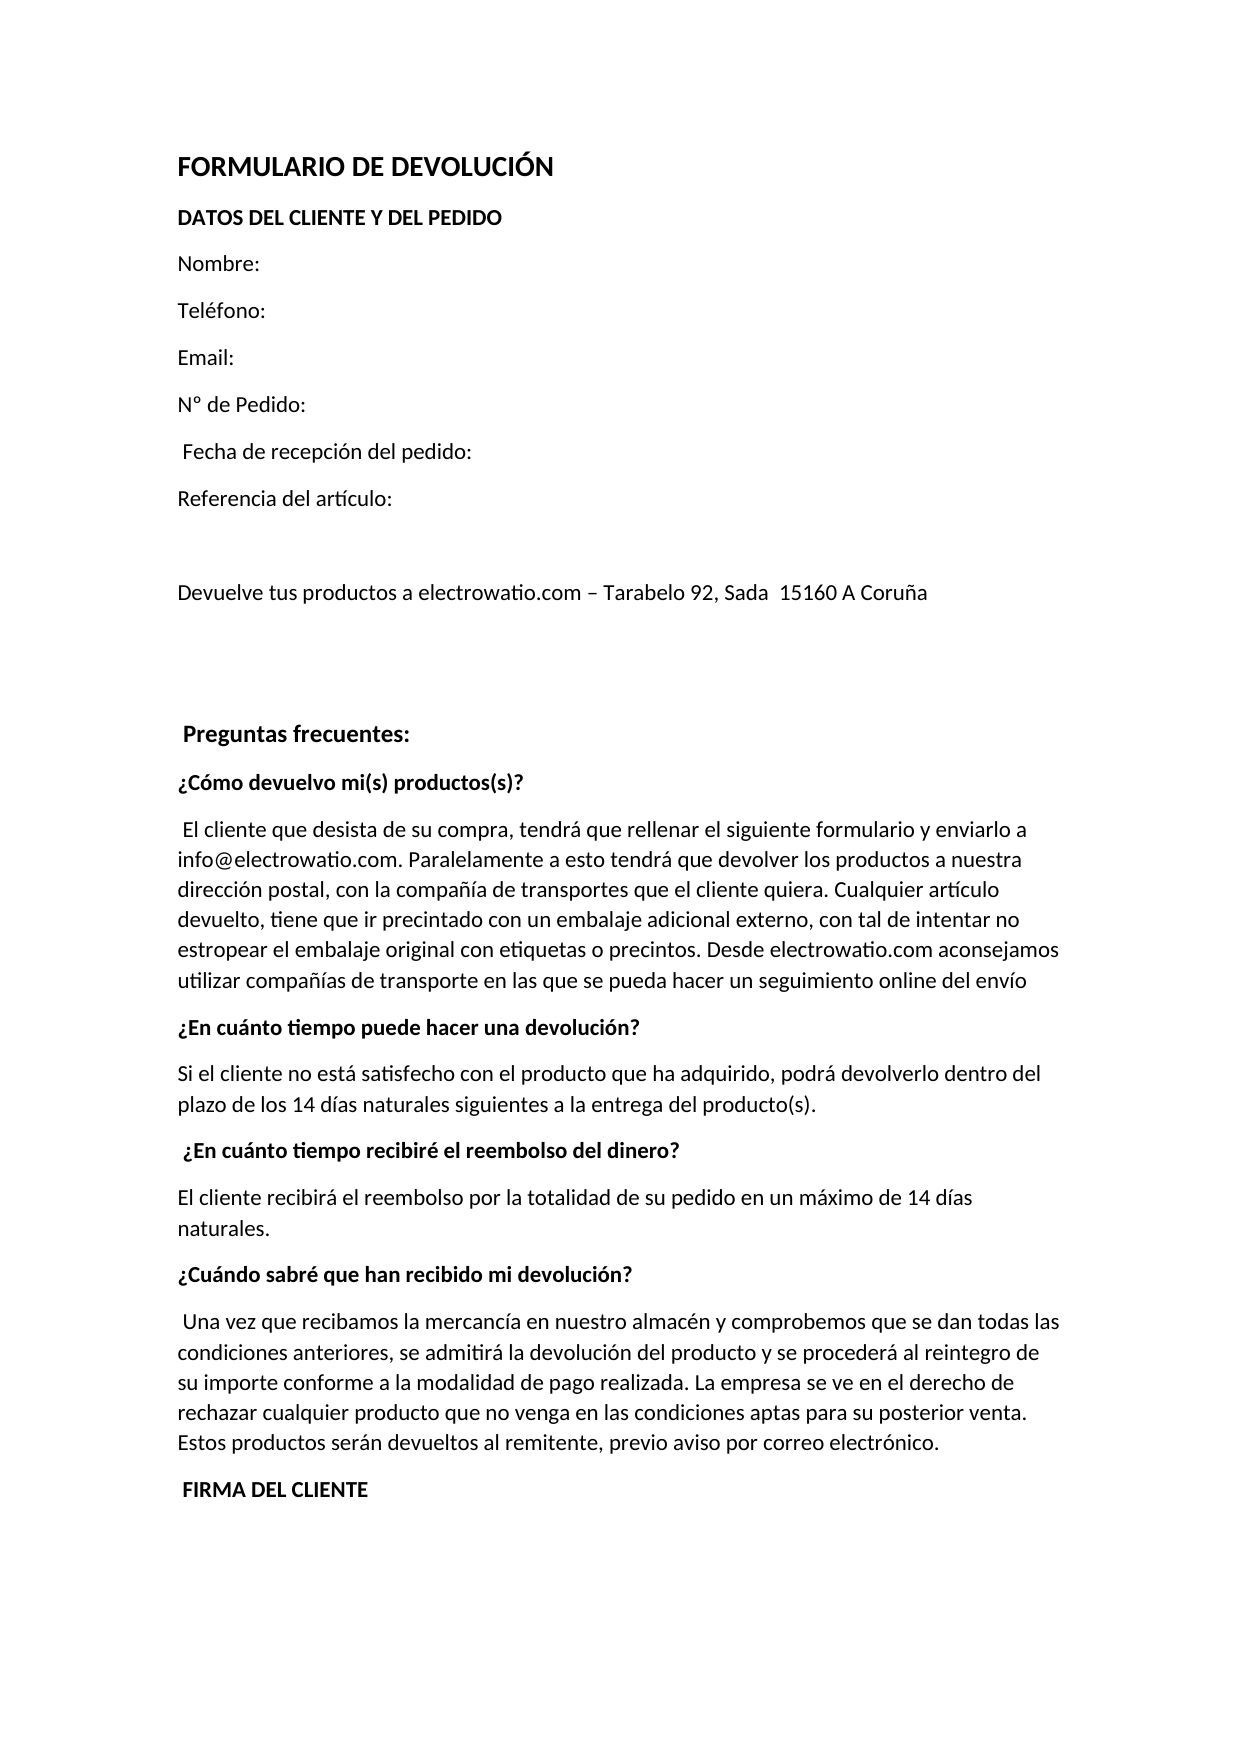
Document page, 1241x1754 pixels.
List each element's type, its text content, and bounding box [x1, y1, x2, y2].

text ¿En cuánto tiempo puede hacer una devolución? [177, 1013, 1063, 1041]
text Si el cliente no está satisfecho con el producto que ha adquirido, podrá devolverlo dentro del plazo de los 14 días naturales siguientes a la entrega del producto(s). [177, 1059, 1063, 1118]
text Nombre: [177, 249, 1063, 278]
text Referencia del artículo: [177, 484, 1063, 512]
text Nº de Pedido: [177, 390, 1063, 418]
text FORMULARIO DE DEVOLUCIÓN [177, 148, 1063, 183]
text Teléfono: [177, 296, 1063, 324]
text FIRMA DEL CLIENTE [177, 1475, 1063, 1503]
text Una vez que recibamos la mercancía en nuestro almacén y comprobemos que se dan todas las condiciones anteriores, se admitirá la devolución del producto y se procederá al reintegro de su importe conforme a la modalidad de pago realizada. La empresa se ve en el derecho de rechazar cualquier producto que no venga en las condiciones aptas para su posterior venta. Estos productos serán devueltos al remitente, previo aviso por correo electrónico. [177, 1307, 1063, 1456]
text ¿Cómo devuelvo mi(s) productos(s)? [177, 768, 1063, 796]
text Email: [177, 343, 1063, 371]
text Fecha de recepción del pedido: [177, 437, 1063, 465]
text DATOS DEL CLIENTE Y DEL PEDIDO [177, 203, 1063, 231]
text ¿En cuánto tiempo recibiré el reembolso del dinero? [177, 1137, 1063, 1165]
text Devuelve tus productos a electrowatio.com – Tarabelo 92, Sada 15160 A Coruña [177, 578, 1063, 606]
text Preguntas frecuentes: [177, 718, 1063, 749]
text ¿Cuándo sabré que han recibido mi devolución? [177, 1261, 1063, 1289]
text El cliente que desista de su compra, tendrá que rellenar el siguiente formulario y enviarlo a info@electrowatio.com. Paralelamente a esto tendrá que devolver los productos a nuestra dirección postal, con la compañía de transportes que el cliente quiera. Cualquier artículo devuelto, tiene que ir precintado con un embalaje adicional externo, con tal de intentar no estropear el embalaje original con etiquetas o precintos. Desde electrowatio.com aconsejamos utilizar compañías de transporte en las que se pueda hacer un seguimiento online del envío [177, 815, 1063, 994]
text El cliente recibirá el reembolso por la totalidad de su pedido en un máximo de 14 días naturales. [177, 1183, 1063, 1242]
